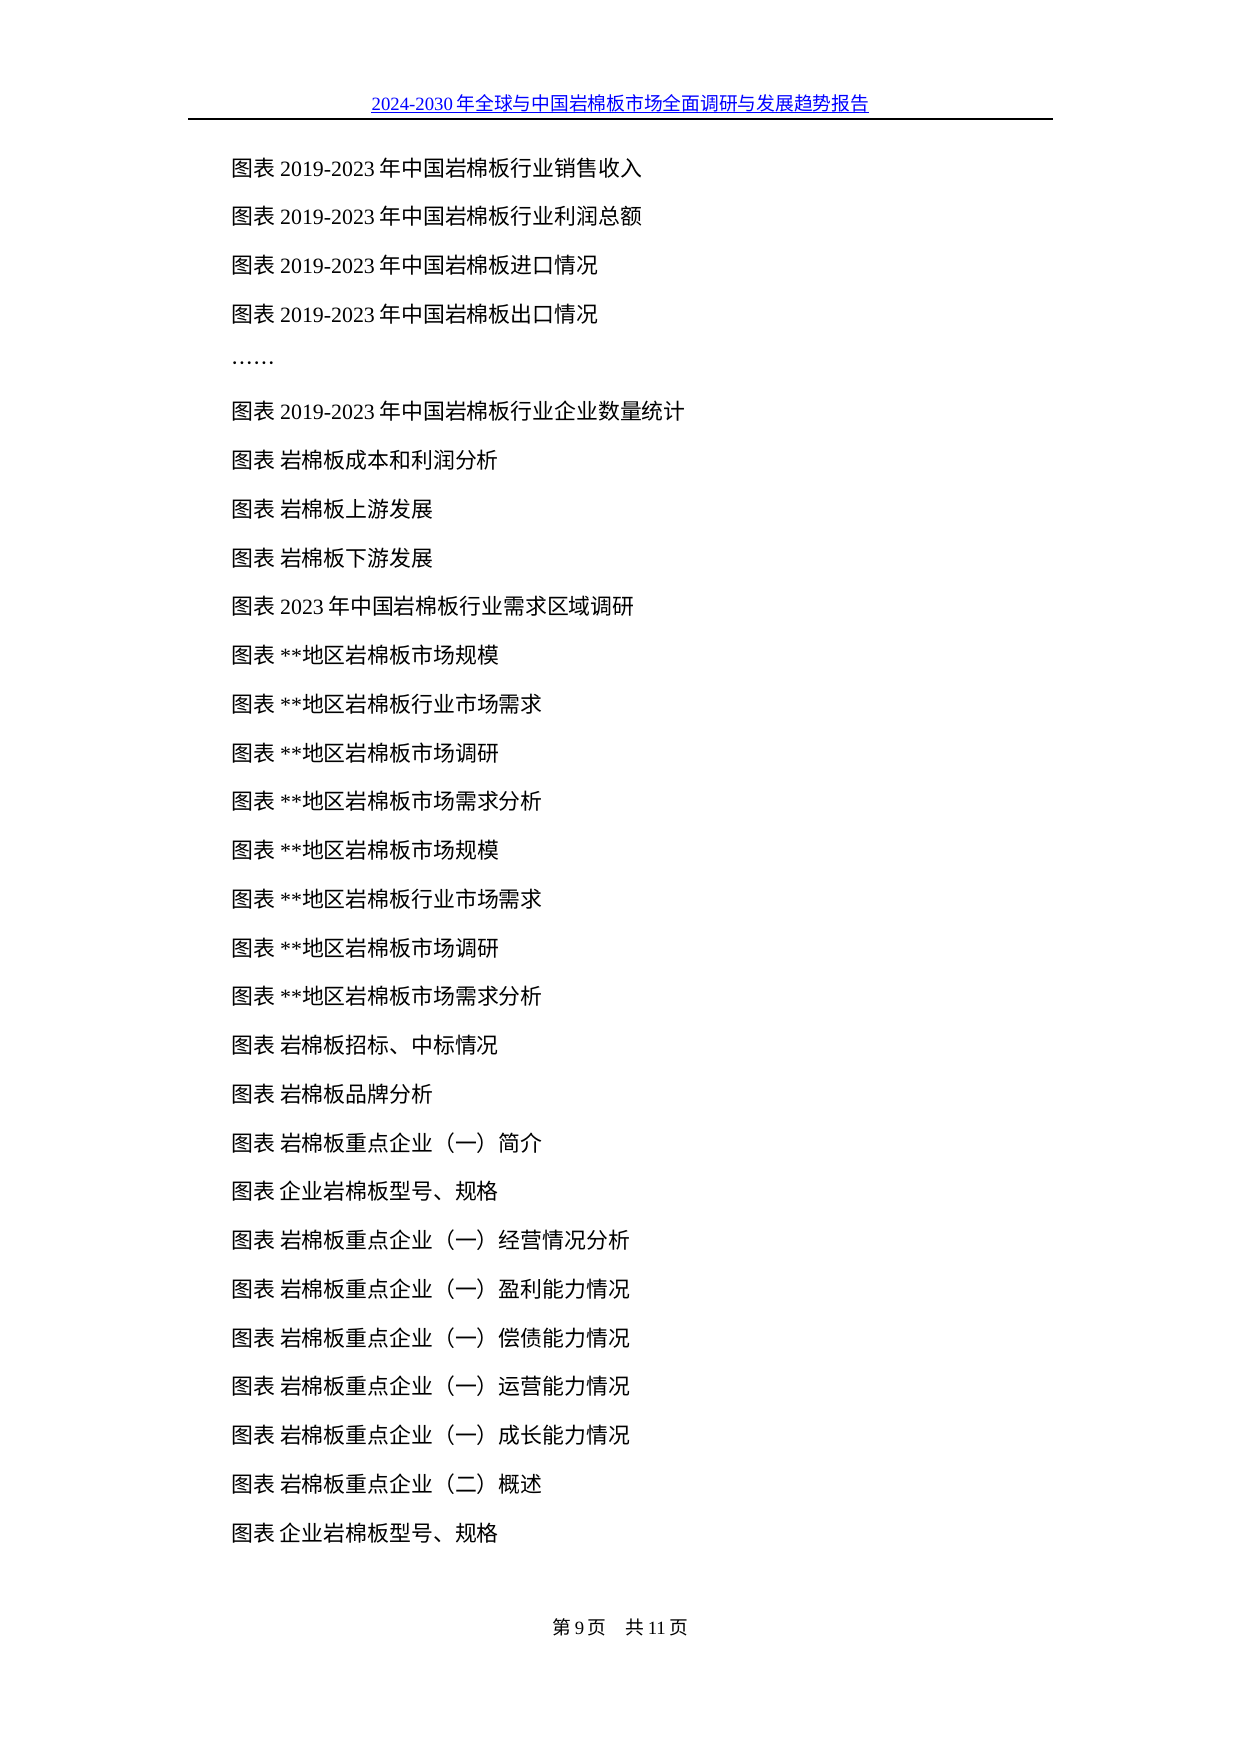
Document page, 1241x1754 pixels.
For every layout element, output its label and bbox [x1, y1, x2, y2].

text [187, 150, 1053, 1548]
